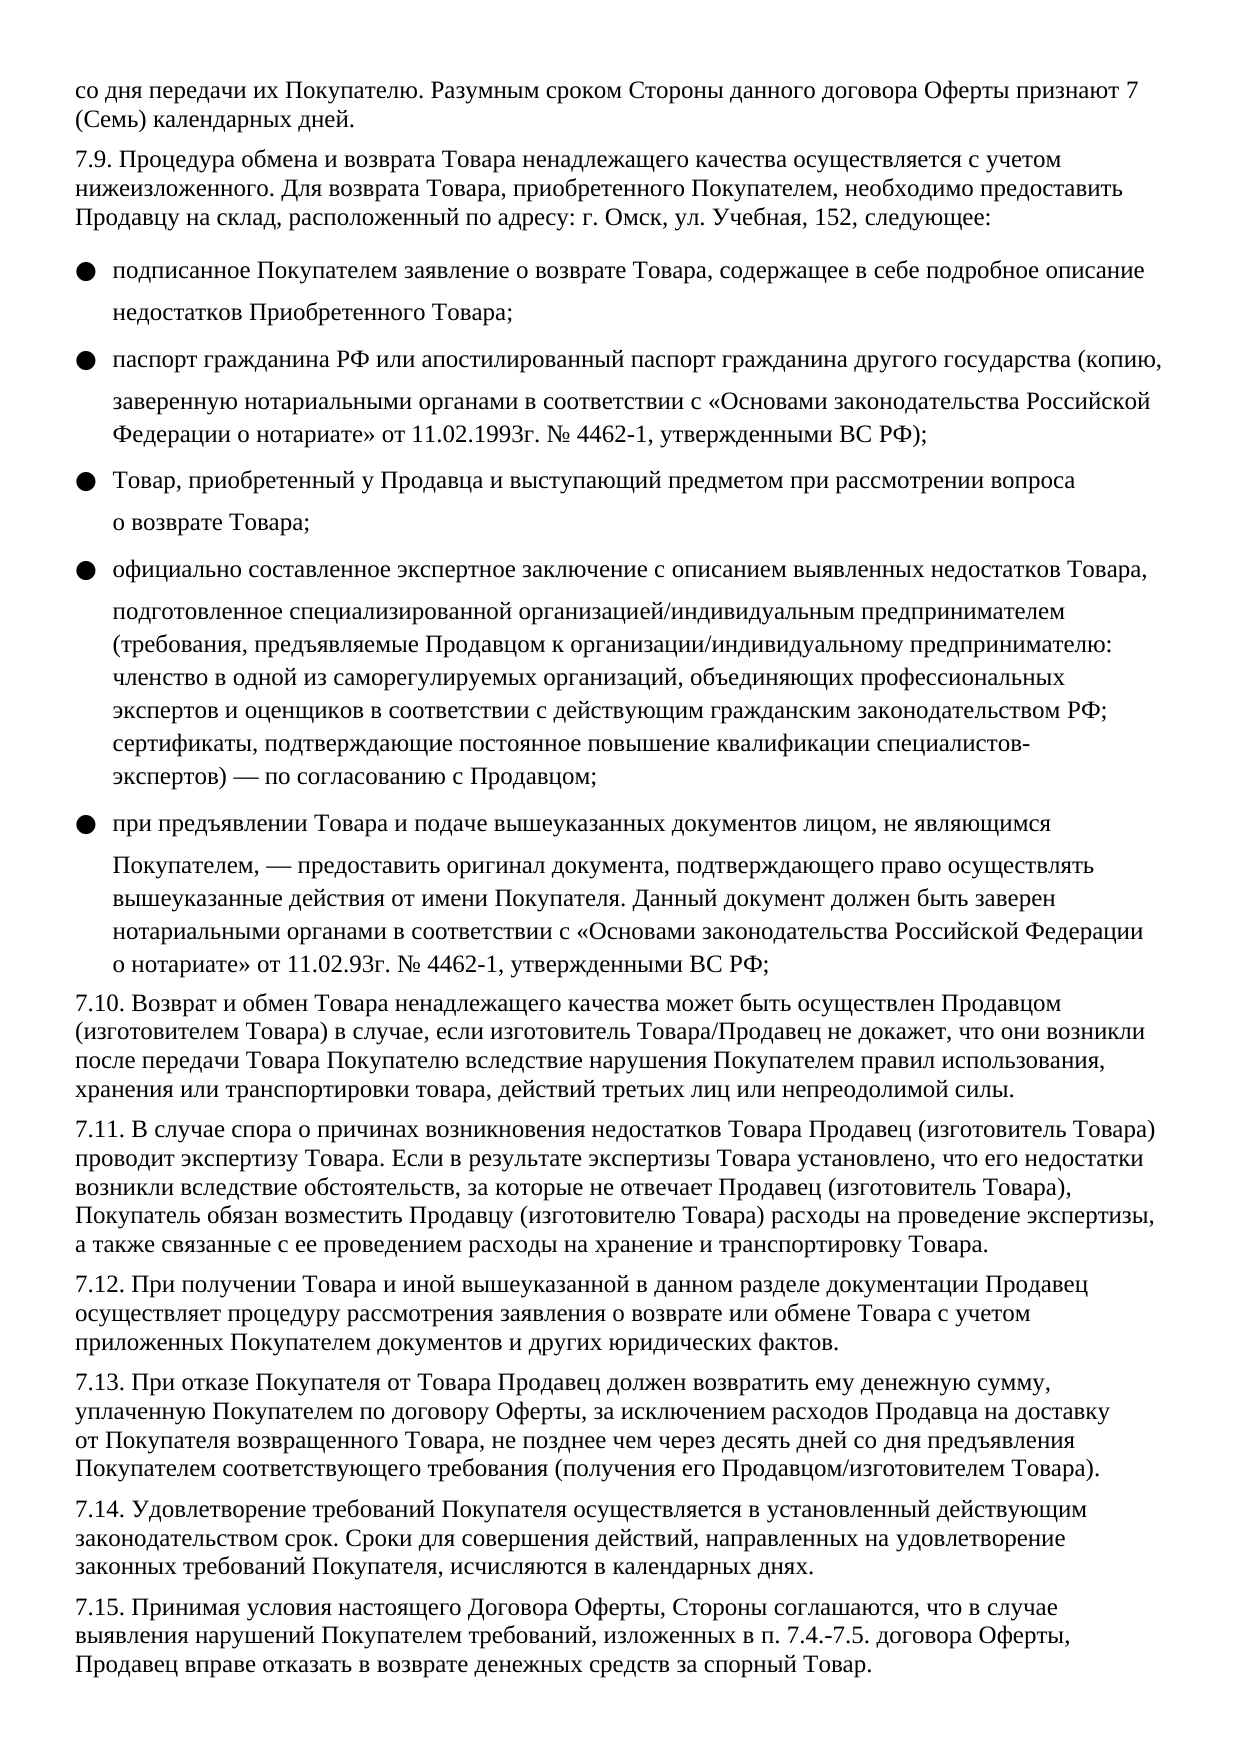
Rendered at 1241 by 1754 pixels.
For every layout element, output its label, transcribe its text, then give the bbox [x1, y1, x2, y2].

list паспорт гражданина РФ или апостилированный паспорт гражданина другого государства (копию, заверенную нотариальными органами в соответствии с «Основами законодательства Российской Федерации о нотариате» от 11.02.1993г. № 4462-1, утвержденными ВС РФ); [75, 330, 1165, 448]
text 7.14. Удовлетворение требований Покупателя осуществляется в установленный действующим законодательством срок. Сроки для совершения действий, направленных на удовлетворение законных требований Покупателя, исчисляются в календарных днях. [75, 1494, 1165, 1580]
text 7.11. В случае спора о причинах возникновения недостатков Товара Продавец (изготовитель Товара) проводит экспертизу Товара. Если в результате экспертизы Товара установлено, что его недостатки возникли вследствие обстоятельств, за которые не отвечает Продавец (изготовитель Товара), Покупатель обязан возместить Продавцу (изготовителю Товара) расходы на проведение экспертизы, а также связанные с ее проведением расходы на хранение и транспортировку Товара. [75, 1114, 1165, 1258]
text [75, 75, 1165, 132]
list официально составленное экспертное заключение с описанием выявленных недостатков Товара, подготовленное специализированной организацией/индивидуальным предпринимателем (требования, предъявляемые Продавцом к организации/индивидуальному предпринимателю: членство в одной из саморегулируемых организаций, объединяющих профессиональных экспертов и оценщиков в соответствии с действующим гражданским законодательством РФ; сертификаты, подтверждающие постоянное повышение квалификации специалистов-экспертов) — по согласованию с Продавцом; [75, 541, 1165, 790]
text 7.15. Принимая условия настоящего Договора Оферты, Стороны соглашаются, что в случае выявления нарушений Покупателем требований, изложенных в п. 7.4.-7.5. договора Оферты, Продавец вправе отказать в возврате денежных средств за спорный Товар. [75, 1592, 1165, 1678]
list Товар, приобретенный у Продавца и выступающий предметом при рассмотрении вопроса о возврате Товара; [75, 452, 1165, 536]
text 7.9. Процедура обмена и возврата Товара ненадлежащего качества осуществляется с учетом нижеизложенного. Для возврата Товара, приобретенного Покупателем, необходимо предоставить Продавцу на склад, расположенный по адресу: г. Омск, ул. Учебная, 152, следующее: [75, 144, 1165, 230]
list подписанное Покупателем заявление о возврате Товара, содержащее в себе подробное описание недостатков Приобретенного Товара; [75, 242, 1165, 326]
list при предъявлении Товара и подаче вышеуказанных документов лицом, не являющимся Покупателем, — предоставить оригинал документа, подтверждающего право осуществлять вышеуказанные действия от имени Покупателя. Данный документ должен быть заверен нотариальными органами в соответствии с «Основами законодательства Российской Федерации о нотариате» от 11.02.93г. № 4462-1, утвержденными ВС РФ; [75, 794, 1165, 977]
text 7.12. При получении Товара и иной вышеуказанной в данном разделе документации Продавец осуществляет процедуру рассмотрения заявления о возврате или обмене Товара с учетом приложенных Покупателем документов и других юридических фактов. [75, 1269, 1165, 1356]
text 7.13. При отказе Покупателя от Товара Продавец должен возвратить ему денежную сумму, уплаченную Покупателем по договору Оферты, за исключением расходов Продавца на доставку от Покупателя возвращенного Товара, не позднее чем через десять дней со дня предъявления Покупателем соответствующего требования (получения его Продавцом/изготовителем Товара). [75, 1367, 1165, 1482]
text 7.10. Возврат и обмен Товара ненадлежащего качества может быть осуществлен Продавцом (изготовителем Товара) в случае, если изготовитель Товара/Продавец не докажет, что они возникли после передачи Товара Покупателю вследствие нарушения Покупателем правил использования, хранения или транспортировки товара, действий третьих лиц или непреодолимой силы. [75, 988, 1165, 1103]
